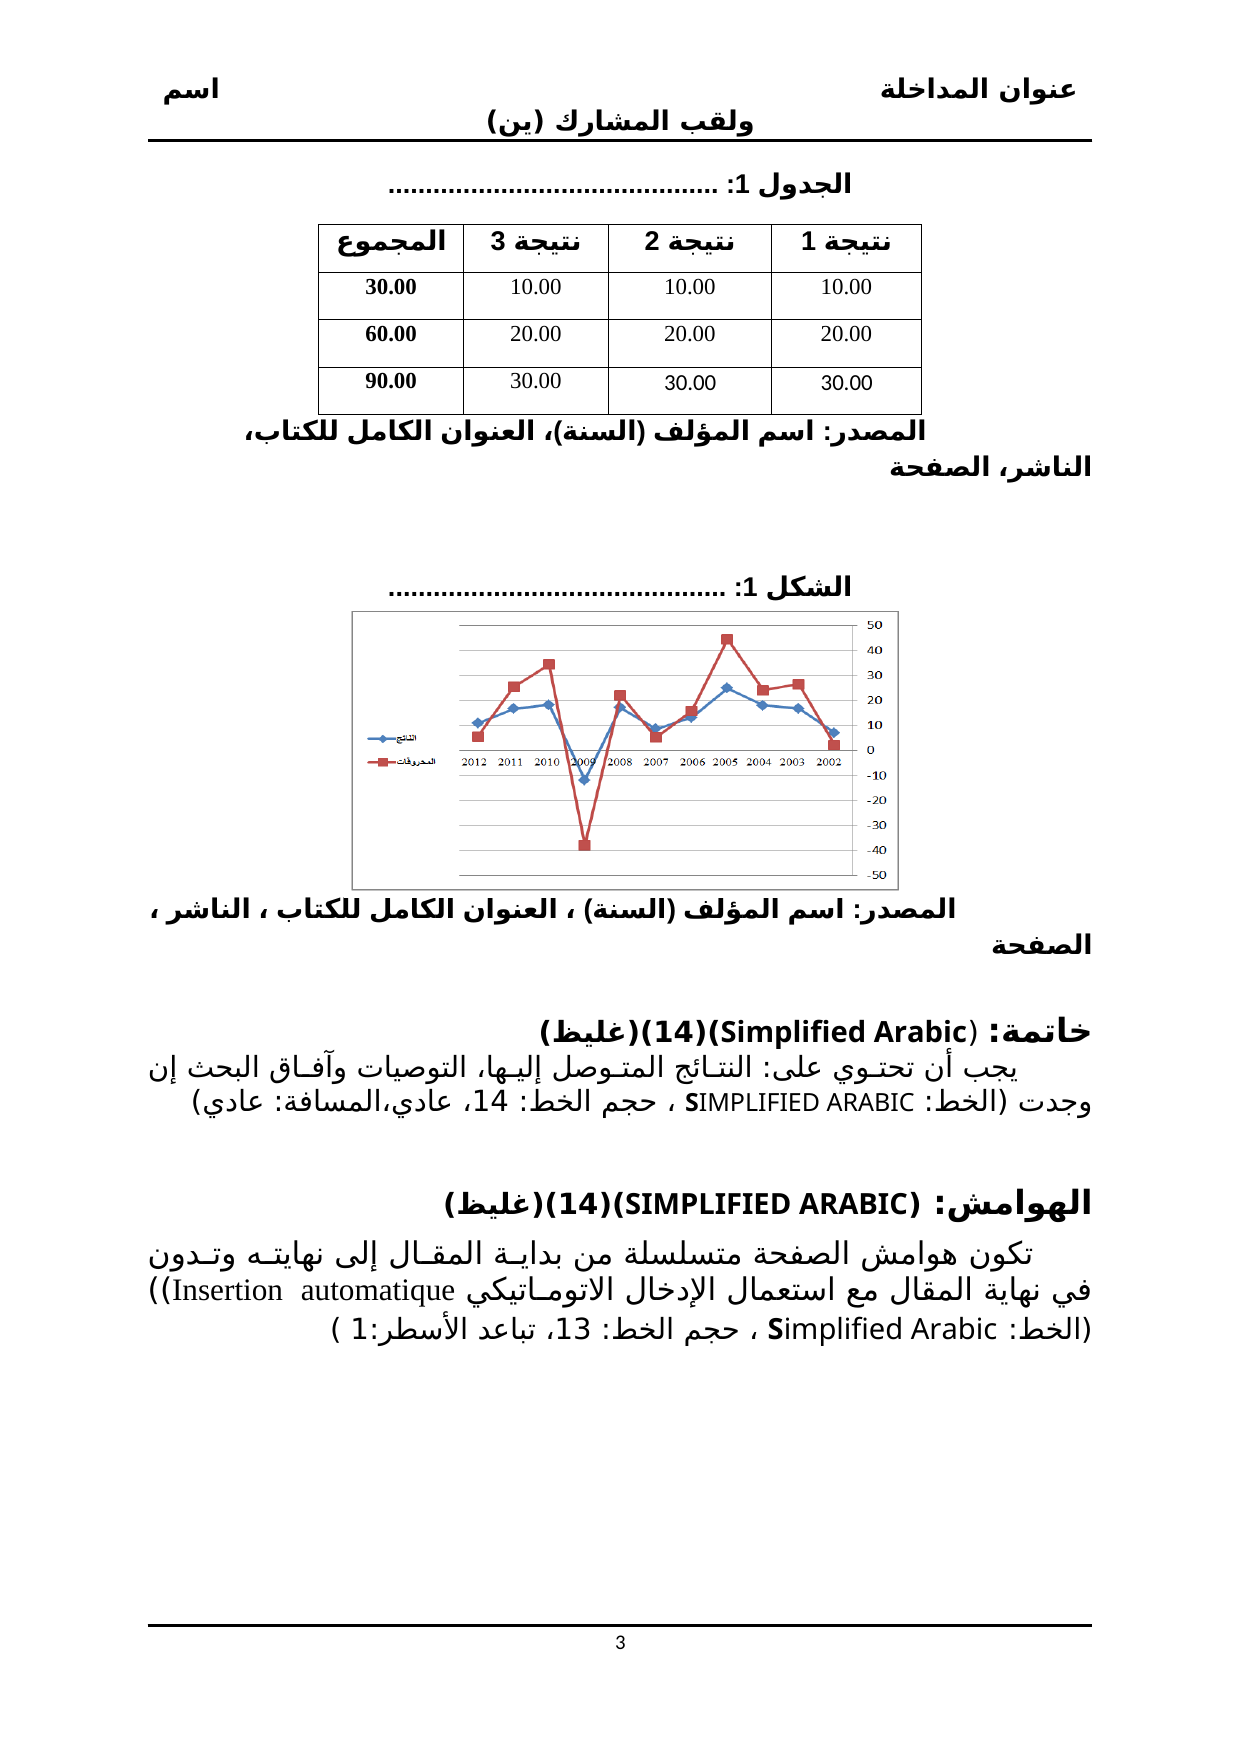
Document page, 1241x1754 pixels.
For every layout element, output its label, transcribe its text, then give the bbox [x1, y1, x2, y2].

table_header نتيجة 3 [464, 225, 608, 272]
table_cell 10.00 [609, 273, 771, 319]
text خاتمة: (Simplified Arabic)(14)(غليظ) [148, 1011, 1092, 1051]
table_cell 30.00 [319, 273, 463, 319]
picture [344, 603, 907, 898]
table_cell 60.00 [319, 320, 463, 367]
table_header المجموع [319, 225, 463, 272]
list الهوامش: (Simplified Arabic)(14)(غليظ) [148, 1183, 1092, 1223]
table_header نتيجة 1 [772, 225, 921, 272]
table_cell 10.00 [772, 273, 921, 319]
table_cell 30.00 [464, 368, 608, 414]
table_cell 20.00 [772, 320, 921, 367]
text المصدر: اسم المؤلف (السنة) ، العنوان الكامل للكتاب ، الناشر ، الصفحة [148, 893, 1092, 960]
table_cell 10.00 [464, 273, 608, 319]
text يجب أن تحتـوي على: النتـائج المتـوصل إليـها، التوصيات وآفاق البحث إن وجدت (الخط: Simplified Arabic ، حجم الخط: 14، عادي،المسافة: عادي) [148, 1051, 1092, 1119]
table_header نتيجة 2 [609, 225, 771, 272]
table_cell 90.00 [319, 368, 463, 414]
text الشكل 1: ............................................. [148, 571, 1092, 602]
text المصدر: اسم المؤلف (السنة)، العنوان الكامل للكتاب، الناشر، الصفحة [148, 415, 1092, 482]
text الجدول 1: ............................................ [148, 168, 1092, 199]
table_cell 20.00 [464, 320, 608, 367]
table_cell 30.00 [609, 368, 771, 414]
table_cell 20.00 [609, 320, 771, 367]
text تكون هوامش الصفحة متسلسلة من بداية المقال إلى نهايته وتدون في نهاية المقال مع استعمال الإدخال الاتوماتيكي Insertion automatique)) (الخط: Simplified Arabic ، حجم الخط: 13، تباعد الأسطر:1 ) [148, 1235, 1092, 1348]
table_cell 30.00 [772, 368, 921, 414]
